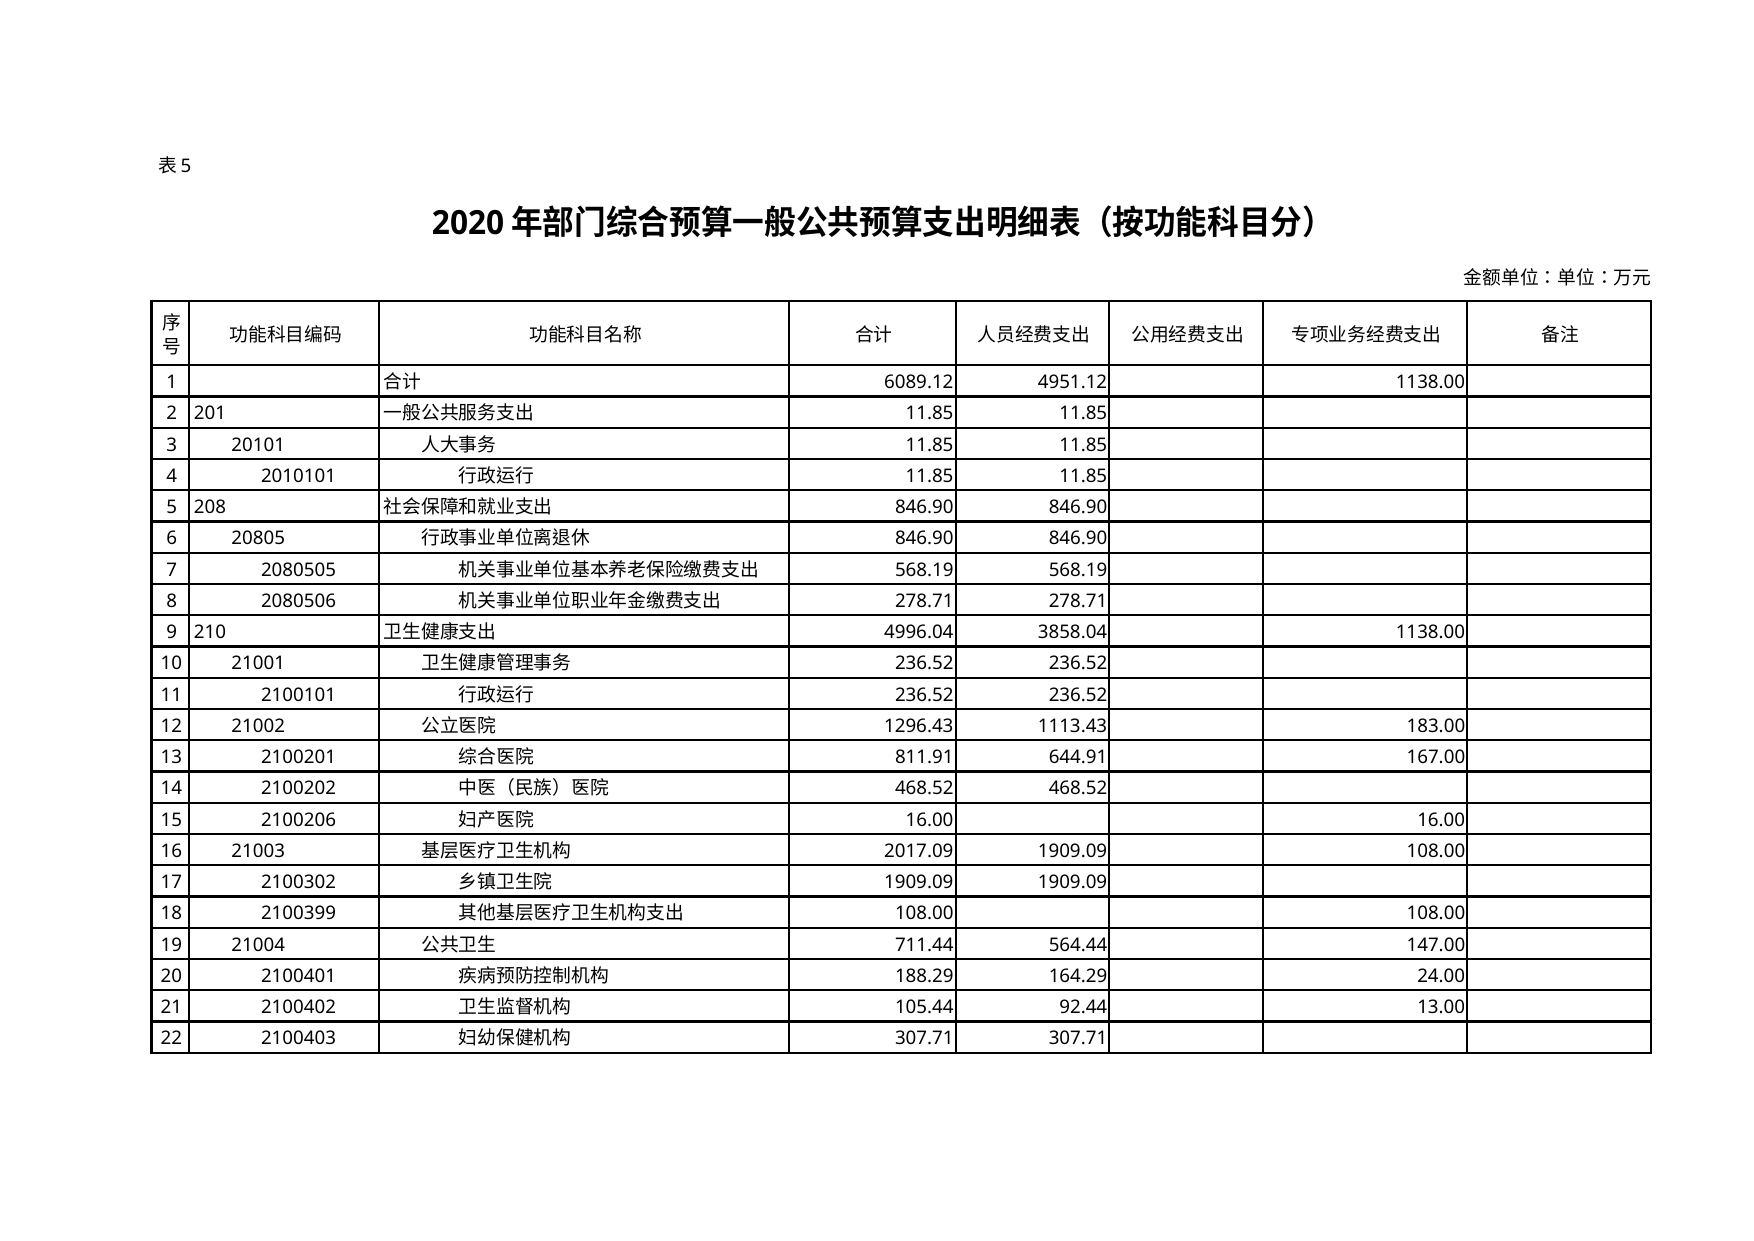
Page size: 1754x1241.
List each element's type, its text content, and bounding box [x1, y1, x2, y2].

table_cell [1468, 616, 1650, 645]
table_cell [1264, 585, 1466, 614]
table_cell [1468, 398, 1650, 427]
table_cell 1909.09 [957, 835, 1108, 864]
table_cell 1138.00 [1264, 366, 1466, 395]
table_cell [1264, 1023, 1466, 1052]
table_cell 468.52 [790, 773, 955, 802]
table_cell [1468, 773, 1650, 802]
table_cell [1468, 866, 1650, 895]
table_cell 11.85 [790, 398, 955, 427]
table_cell [1110, 804, 1262, 833]
table_cell 公立医院 [380, 710, 788, 739]
table_cell [1110, 741, 1262, 770]
table_cell [1468, 523, 1650, 552]
table_cell [1468, 710, 1650, 739]
table_cell 644.91 [957, 741, 1108, 770]
table_cell 卫生健康管理事务 [380, 648, 788, 677]
table_cell [1110, 679, 1262, 708]
text 金额单位：单位：万元 [142, 264, 1651, 290]
table_cell 18 [153, 898, 188, 927]
table_cell 2080505 [190, 554, 378, 583]
table_cell 164.29 [957, 960, 1108, 989]
table_cell [1468, 491, 1650, 520]
table_cell [1110, 523, 1262, 552]
table_header 备注 [1468, 302, 1650, 364]
table_cell [1468, 741, 1650, 770]
table_cell 1296.43 [790, 710, 955, 739]
table_cell 11.85 [790, 429, 955, 458]
table_header 公用经费支出 [1110, 302, 1262, 364]
table_cell 568.19 [790, 554, 955, 583]
table_cell 3 [153, 429, 188, 458]
table_cell 疾病预防控制机构 [380, 960, 788, 989]
table_cell [1468, 460, 1650, 489]
table_header 专项业务经费支出 [1264, 302, 1466, 364]
table_cell 22 [153, 1023, 188, 1052]
table_cell 236.52 [957, 648, 1108, 677]
table_cell [1110, 554, 1262, 583]
table_cell 2100101 [190, 679, 378, 708]
table_cell [1110, 366, 1262, 395]
table_cell 846.90 [957, 491, 1108, 520]
table_cell 236.52 [790, 679, 955, 708]
table_cell [1468, 585, 1650, 614]
table_cell [1264, 398, 1466, 427]
table_cell [1264, 648, 1466, 677]
table_cell 综合医院 [380, 741, 788, 770]
table_cell 210 [190, 616, 378, 645]
table_cell 基层医疗卫生机构 [380, 835, 788, 864]
table_cell 4951.12 [957, 366, 1108, 395]
table_cell 811.91 [790, 741, 955, 770]
table_cell 20101 [190, 429, 378, 458]
table_cell [957, 898, 1108, 927]
table_cell 人大事务 [380, 429, 788, 458]
table_cell 2100206 [190, 804, 378, 833]
table_cell 21002 [190, 710, 378, 739]
table_cell 21001 [190, 648, 378, 677]
table_cell 16.00 [1264, 804, 1466, 833]
table_cell 11.85 [957, 398, 1108, 427]
table_cell [1468, 554, 1650, 583]
table_cell 846.90 [790, 491, 955, 520]
table_cell 468.52 [957, 773, 1108, 802]
table_cell 14 [153, 773, 188, 802]
table_cell 2017.09 [790, 835, 955, 864]
table_cell 机关事业单位职业年金缴费支出 [380, 585, 788, 614]
table_cell 2100399 [190, 898, 378, 927]
table_cell [1468, 429, 1650, 458]
table_cell 846.90 [790, 523, 955, 552]
table_cell 妇幼保健机构 [380, 1023, 788, 1052]
table_cell 13.00 [1264, 991, 1466, 1020]
table_cell 行政运行 [380, 460, 788, 489]
table_cell 183.00 [1264, 710, 1466, 739]
table_cell 15 [153, 804, 188, 833]
table_cell [1110, 710, 1262, 739]
table_cell 机关事业单位基本养老保险缴费支出 [380, 554, 788, 583]
table_cell 11.85 [957, 429, 1108, 458]
table_cell [1264, 773, 1466, 802]
table_cell [1468, 960, 1650, 989]
table_cell 社会保障和就业支出 [380, 491, 788, 520]
text 表5 [158, 153, 1666, 178]
table_cell 16.00 [790, 804, 955, 833]
table_cell 1138.00 [1264, 616, 1466, 645]
table_cell [1110, 960, 1262, 989]
table_cell 行政事业单位离退休 [380, 523, 788, 552]
table_cell 307.71 [957, 1023, 1108, 1052]
table_cell 108.00 [790, 898, 955, 927]
table_cell 3858.04 [957, 616, 1108, 645]
table_cell 行政运行 [380, 679, 788, 708]
table_cell [1468, 898, 1650, 927]
table_cell 2080506 [190, 585, 378, 614]
table_cell 2100402 [190, 991, 378, 1020]
table_cell 20 [153, 960, 188, 989]
table_cell 1113.43 [957, 710, 1108, 739]
table_cell 10 [153, 648, 188, 677]
table_cell 11 [153, 679, 188, 708]
table_cell 21004 [190, 929, 378, 958]
table_cell 11.85 [790, 460, 955, 489]
table_cell [1264, 429, 1466, 458]
table_cell [1110, 398, 1262, 427]
table_cell [1468, 835, 1650, 864]
table_cell 21003 [190, 835, 378, 864]
table_cell [1468, 679, 1650, 708]
table_cell [1264, 460, 1466, 489]
table_cell 7 [153, 554, 188, 583]
table_cell 2100401 [190, 960, 378, 989]
table_cell [190, 366, 378, 395]
table_cell [1468, 804, 1650, 833]
table_cell [1110, 429, 1262, 458]
table_cell 19 [153, 929, 188, 958]
table_cell [1110, 491, 1262, 520]
table_cell 1909.09 [790, 866, 955, 895]
table_cell 2100403 [190, 1023, 378, 1052]
table_cell 108.00 [1264, 835, 1466, 864]
table_cell 6 [153, 523, 188, 552]
table_cell 20805 [190, 523, 378, 552]
table_cell 208 [190, 491, 378, 520]
table_cell 2100202 [190, 773, 378, 802]
table_cell [1110, 773, 1262, 802]
table_cell 合计 [380, 366, 788, 395]
table_header 功能科目编码 [190, 302, 378, 364]
table_cell 乡镇卫生院 [380, 866, 788, 895]
table_cell [1110, 460, 1262, 489]
table_cell 167.00 [1264, 741, 1466, 770]
table_cell 2010101 [190, 460, 378, 489]
table_cell [1468, 1023, 1650, 1052]
table_header 人员经费支出 [957, 302, 1108, 364]
table_cell 一般公共服务支出 [380, 398, 788, 427]
table_cell 105.44 [790, 991, 955, 1020]
table_cell 147.00 [1264, 929, 1466, 958]
table_cell 846.90 [957, 523, 1108, 552]
table_cell 24.00 [1264, 960, 1466, 989]
table_cell 公共卫生 [380, 929, 788, 958]
table_cell 4 [153, 460, 188, 489]
table_cell 12 [153, 710, 188, 739]
table_cell [1110, 1023, 1262, 1052]
table_cell [1264, 679, 1466, 708]
table_cell 妇产医院 [380, 804, 788, 833]
table_cell 4996.04 [790, 616, 955, 645]
table_cell 92.44 [957, 991, 1108, 1020]
table_cell 236.52 [957, 679, 1108, 708]
table_cell [1110, 616, 1262, 645]
table_cell [1110, 835, 1262, 864]
table_cell [1110, 648, 1262, 677]
table_cell 16 [153, 835, 188, 864]
table_cell 188.29 [790, 960, 955, 989]
table_cell [1264, 491, 1466, 520]
table_cell [1110, 929, 1262, 958]
table_cell [1468, 991, 1650, 1020]
table_cell 307.71 [790, 1023, 955, 1052]
table_cell [1110, 866, 1262, 895]
table_cell [1264, 866, 1466, 895]
table_cell 卫生健康支出 [380, 616, 788, 645]
table_cell [957, 804, 1108, 833]
table_cell 13 [153, 741, 188, 770]
table_cell 8 [153, 585, 188, 614]
table_cell 11.85 [957, 460, 1108, 489]
table_cell [1468, 648, 1650, 677]
table_cell [1110, 991, 1262, 1020]
table_cell 其他基层医疗卫生机构支出 [380, 898, 788, 927]
table_cell [1264, 554, 1466, 583]
table_header 序号 [153, 302, 188, 364]
table_cell [1468, 929, 1650, 958]
table_cell 中医（民族）医院 [380, 773, 788, 802]
table_cell [1110, 898, 1262, 927]
table_cell 9 [153, 616, 188, 645]
table_cell 278.71 [957, 585, 1108, 614]
table_cell 568.19 [957, 554, 1108, 583]
text 2020年部门综合预算一般公共预算支出明细表（按功能科目分） [432, 198, 1666, 244]
table_cell [1110, 585, 1262, 614]
table_cell 711.44 [790, 929, 955, 958]
table_cell 21 [153, 991, 188, 1020]
table_cell 278.71 [790, 585, 955, 614]
table_cell 1 [153, 366, 188, 395]
table_cell 5 [153, 491, 188, 520]
table_cell 2 [153, 398, 188, 427]
table_cell 564.44 [957, 929, 1108, 958]
table_cell 6089.12 [790, 366, 955, 395]
table_cell 2100302 [190, 866, 378, 895]
table_cell [1468, 366, 1650, 395]
table_cell [1264, 523, 1466, 552]
table_cell 17 [153, 866, 188, 895]
table_cell 卫生监督机构 [380, 991, 788, 1020]
table_cell 236.52 [790, 648, 955, 677]
table_cell 108.00 [1264, 898, 1466, 927]
table_header 合计 [790, 302, 955, 364]
table_cell 1909.09 [957, 866, 1108, 895]
table_cell 201 [190, 398, 378, 427]
table_header 功能科目名称 [380, 302, 788, 364]
table_cell 2100201 [190, 741, 378, 770]
